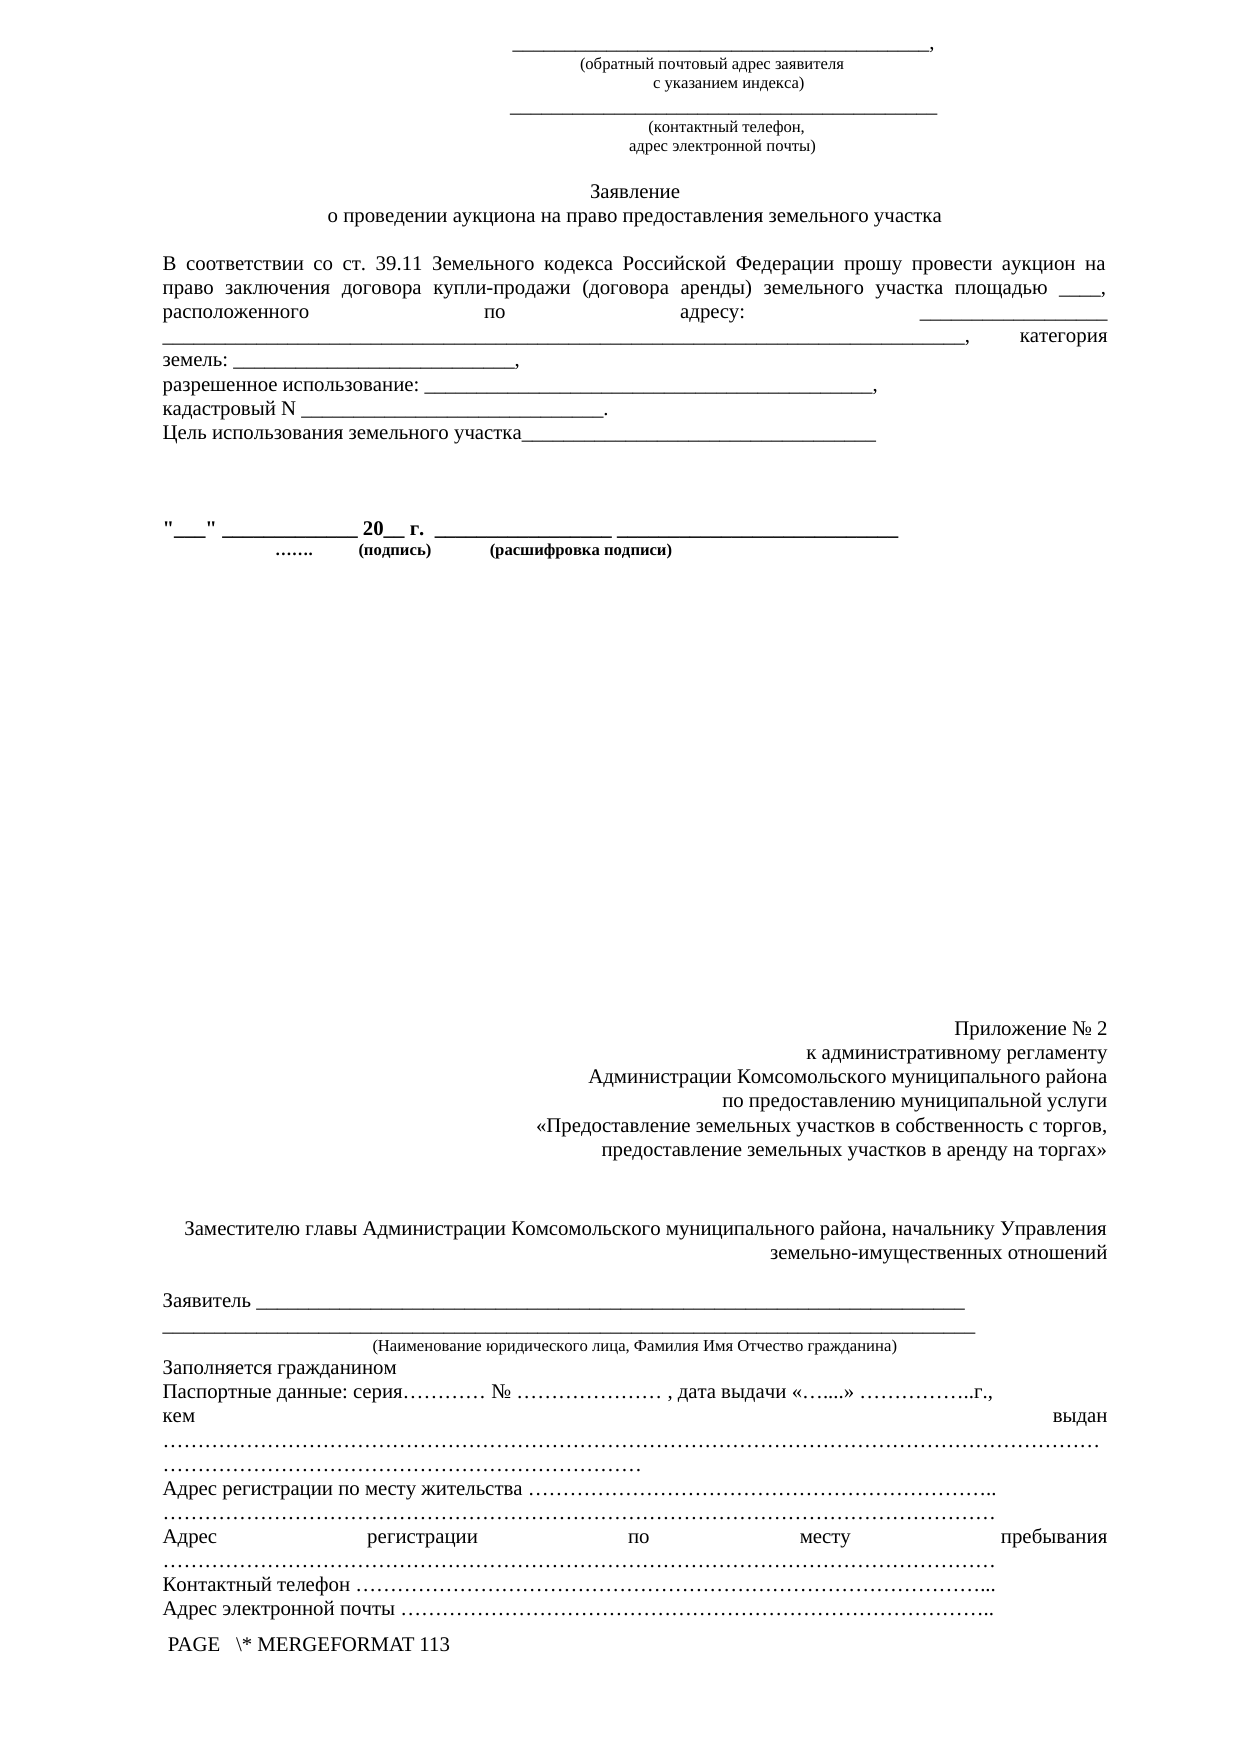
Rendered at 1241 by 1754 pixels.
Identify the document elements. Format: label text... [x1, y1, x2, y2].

text Администрации Комсомольского муниципального района [162, 1064, 1107, 1088]
text Заполняется гражданином [162, 1355, 1107, 1379]
text Паспортные данные: серия………… № ………………… , дата выдачи «…....» ……………..г., [162, 1379, 1107, 1403]
text (Наименование юридического лица, Фамилия Имя Отчество гражданина) [162, 1336, 1107, 1355]
text ______________________________________________________________________________ [162, 1312, 1107, 1336]
text предоставление земельных участков в аренду на торгах» [162, 1137, 1107, 1161]
text разрешенное использование: ___________________________________________, [162, 371, 1107, 396]
text по предоставлению муниципальной услуги [162, 1088, 1107, 1112]
text (контактный телефон, [162, 117, 1107, 136]
text кем выдан …………………………………………………………………………………………………………………………………………………………………………………… [162, 1403, 1107, 1476]
text Приложение № 2 [162, 1016, 1107, 1040]
text Заявление [162, 179, 1107, 203]
text ………………………………………………………………………………………………………… [162, 1500, 1107, 1524]
text Адрес электронной почты ………………………………………………………………………….. [162, 1596, 1107, 1620]
text Цель использования земельного участка__________________________________ [162, 419, 1107, 444]
text адрес электронной почты) [162, 136, 1107, 155]
text "___" _____________ 20__ г. _________________ ___________________________ [162, 516, 1107, 540]
text ________________________________________, [162, 30, 1107, 54]
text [162, 92, 1107, 117]
text В соответствии со ст. 39.11 Земельного кодекса Российской Федерации прошу провести аукцион на право заключения договора купли-продажи (договора аренды) земельного участка площадью ____, расположенного по адресу: __________________ _____________________________________________________________________________, категория земель: ___________________________, [162, 251, 1107, 371]
text ……. (подпись) (расшифровка подписи) [162, 540, 1107, 559]
text Заместителю главы Администрации Комсомольского муниципального района, начальнику Управления земельно-имущественных отношений [162, 1216, 1107, 1264]
text Контактный телефон ………………………………………………………………………………... [162, 1572, 1107, 1596]
text с указанием индекса) [162, 73, 1107, 92]
text о проведении аукциона на право предоставления земельного участка [162, 203, 1107, 227]
text «Предоставление земельных участков в собственность с торгов, [162, 1112, 1107, 1137]
text Заявитель ____________________________________________________________________ [162, 1288, 1107, 1312]
text (обратный почтовый адрес заявителя [162, 54, 1107, 73]
text кадастровый N _____________________________. [162, 396, 1107, 419]
text Адрес регистрации по месту жительства ………………………………………………………….. [162, 1476, 1107, 1500]
text к административному регламенту [162, 1040, 1107, 1064]
text Адрес регистрации по месту пребывания ………………………………………………………………………………………………………… [162, 1524, 1107, 1572]
